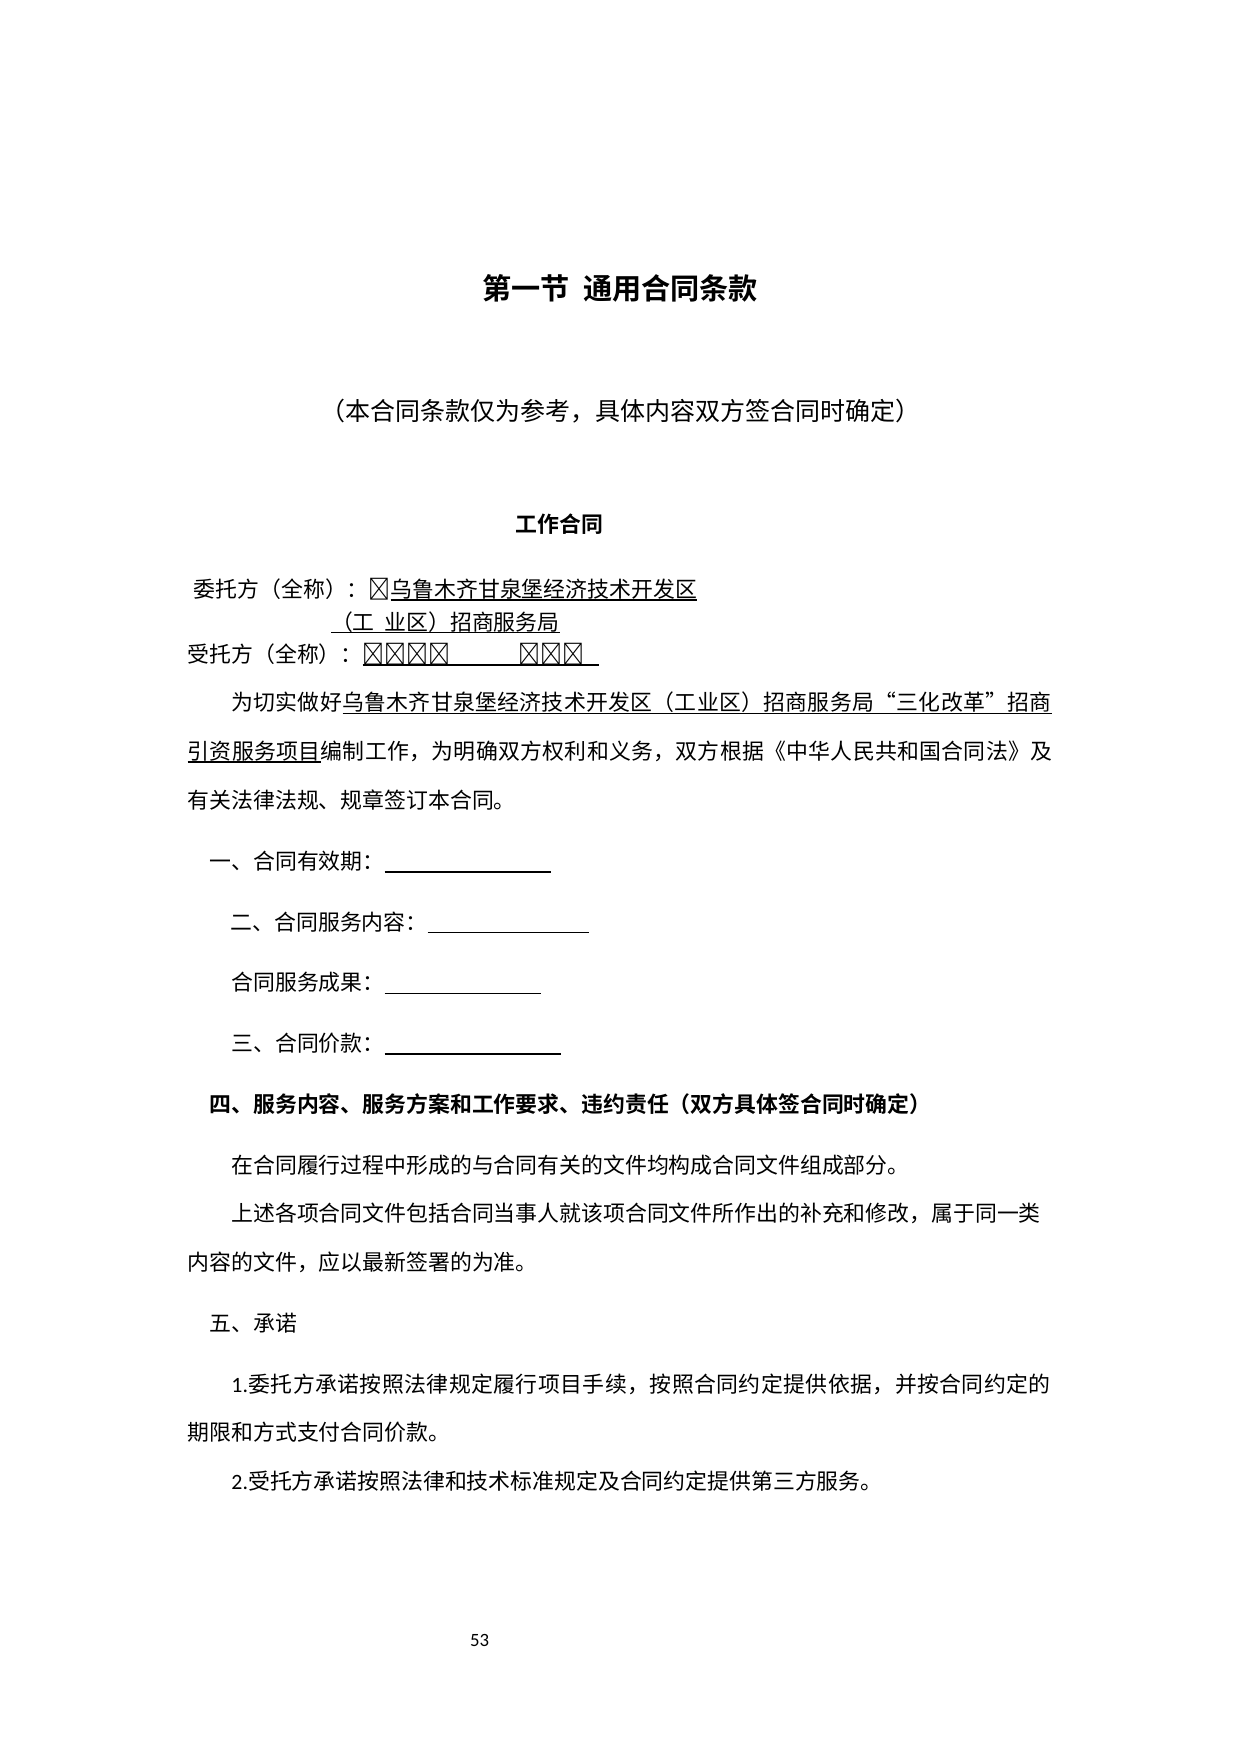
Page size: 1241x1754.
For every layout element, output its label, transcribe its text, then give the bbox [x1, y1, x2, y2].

text （本合同条款仅为参考，具体内容双方签合同时确定） [187, 377, 1053, 442]
text 工作合同 [187, 507, 703, 539]
subtitle 合同服务成果： [187, 965, 1053, 997]
subtitle 一、合同有效期： [187, 843, 1053, 876]
text 受托方（全称）：  [187, 637, 1053, 669]
subtitle 五、承诺 [187, 1305, 1053, 1338]
text 在合同履行过程中形成的与合同有关的文件均构成合同文件组成部分。 [187, 1147, 1053, 1180]
text 委托方（全称）：乌鲁木齐甘泉堡经济技术开发区（工 业区）招商服务局 [187, 572, 703, 637]
subtitle 四、服务内容、服务方案和工作要求、违约责任（双方具体签合同时确定） [187, 1087, 1053, 1119]
text 二、合同服务内容： [187, 904, 1053, 937]
subtitle 三、合同价款： [187, 1026, 1053, 1058]
subtitle 第一节 通用合同条款 [187, 254, 1053, 319]
text 1.委托方承诺按照法律规定履行项目手续，按照合同约定提供依据，并按合同约定的期限和方式支付合同价款。 [187, 1366, 1053, 1447]
text 上述各项合同文件包括合同当事人就该项合同文件所作出的补充和修改，属于同一类内容的文件，应以最新签署的为准。 [187, 1196, 1053, 1277]
text 为切实做好乌鲁木齐甘泉堡经济技术开发区（工业区）招商服务局“三化改革”招商引资服务项目编制工作，为明确双方权利和义务，双方根据《中华人民共和国合同法》及有关法律法规、规章签订本合同。 [187, 685, 1053, 815]
text 2.受托方承诺按照法律和技术标准规定及合同约定提供第三方服务。 [187, 1463, 1053, 1496]
